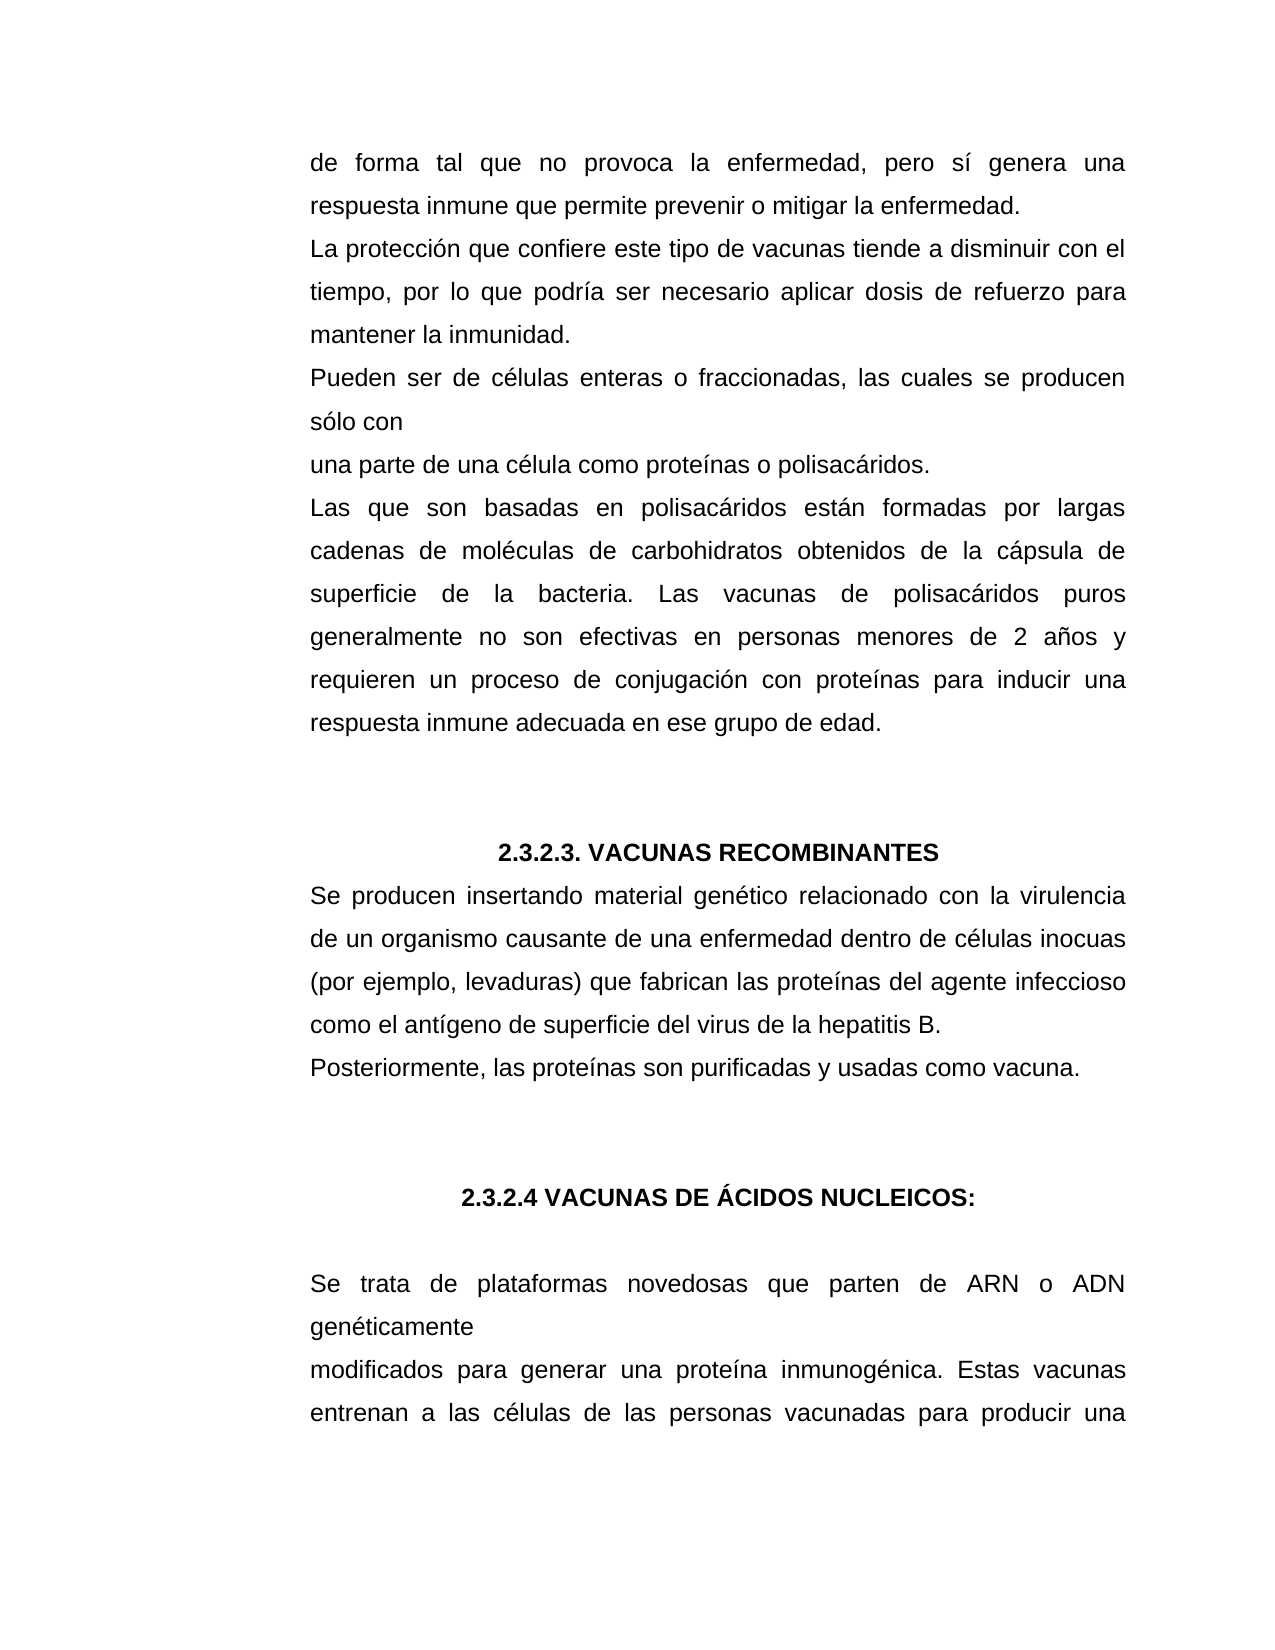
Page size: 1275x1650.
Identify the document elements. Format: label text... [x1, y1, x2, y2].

text Posteriormente, las proteínas son purificadas y usadas como vacuna. [310, 1053, 1127, 1082]
text Pueden ser de células enteras o fraccionadas, las cuales se producen sólo con [310, 363, 1127, 435]
text Se producen insertando material genético relacionado con la virulencia de un organismo causante de una enfermedad dentro de células inocuas (por ejemplo, levaduras) que fabrican las proteínas del agente infeccioso como el antígeno de superficie del virus de la hepatitis B. [310, 881, 1127, 1039]
text 2.3.2.4 VACUNAS DE ÁCIDOS NUCLEICOS: [310, 1183, 1127, 1211]
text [310, 148, 1127, 219]
text una parte de una célula como proteínas o polisacáridos. [310, 449, 1127, 478]
text 2.3.2.3. VACUNAS RECOMBINANTES [310, 838, 1127, 866]
text Las que son basadas en polisacáridos están formadas por largas cadenas de moléculas de carbohidratos obtenidos de la cápsula de superficie de la bacteria. Las vacunas de polisacáridos puros generalmente no son efectivas en personas menores de 2 años y requieren un proceso de conjugación con proteínas para inducir una respuesta inmune adecuada en ese grupo de edad. [310, 493, 1127, 737]
text Se trata de plataformas novedosas que parten de ARN o ADN genéticamente [310, 1269, 1127, 1341]
text La protección que confiere este tipo de vacunas tiende a disminuir con el tiempo, por lo que podría ser necesario aplicar dosis de refuerzo para mantener la inmunidad. [310, 234, 1127, 349]
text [310, 1355, 1127, 1427]
